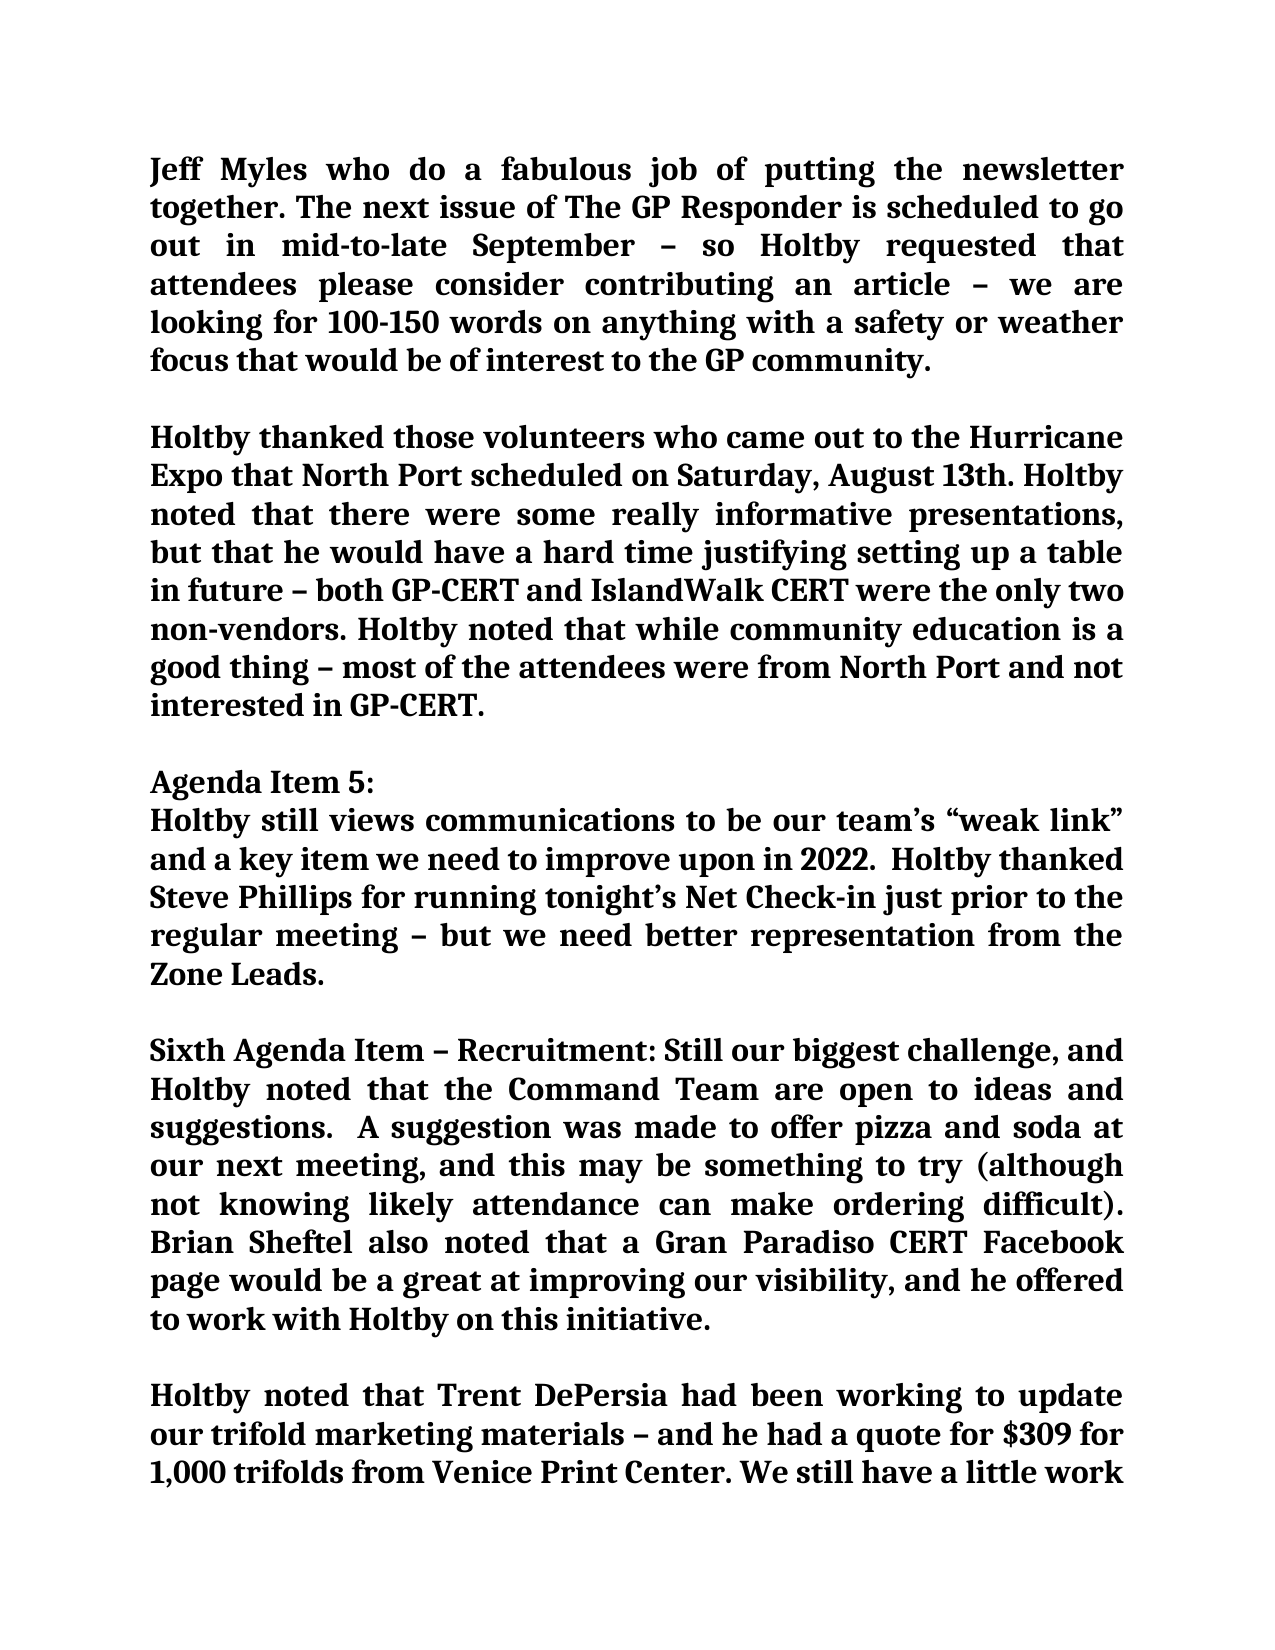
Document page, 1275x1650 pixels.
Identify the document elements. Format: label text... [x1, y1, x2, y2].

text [150, 1377, 1125, 1492]
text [150, 150, 1125, 380]
text Sixth Agenda Item – Recruitment: Still our biggest challenge, and Holtby noted that the Command Team are open to ideas and suggestions. A suggestion was made to offer pizza and soda at our next meeting, and this may be something to try (although not knowing likely attendance can make ordering difficult). Brian Sheftel also noted that a Gran Paradiso CERT Facebook page would be a great at improving our visibility, and he offered to work with Holtby on this initiative. [150, 1032, 1125, 1338]
text Holtby thanked those volunteers who came out to the Hurricane Expo that North Port scheduled on Saturday, August 13th. Holtby noted that there were some really informative presentations, but that he would have a hard time justifying setting up a table in future – both GP-CERT and IslandWalk CERT were the only two non-vendors. Holtby noted that while community education is a good thing – most of the attendees were from North Port and not interested in GP-CERT. [150, 418, 1125, 725]
text Agenda Item 5: [150, 763, 1125, 802]
text Holtby still views communications to be our team’s “weak link” and a key item we need to improve upon in 2022. Holtby thanked Steve Phillips for running tonight’s Net Check-in just prior to the regular meeting – but we need better representation from the Zone Leads. [150, 802, 1125, 993]
